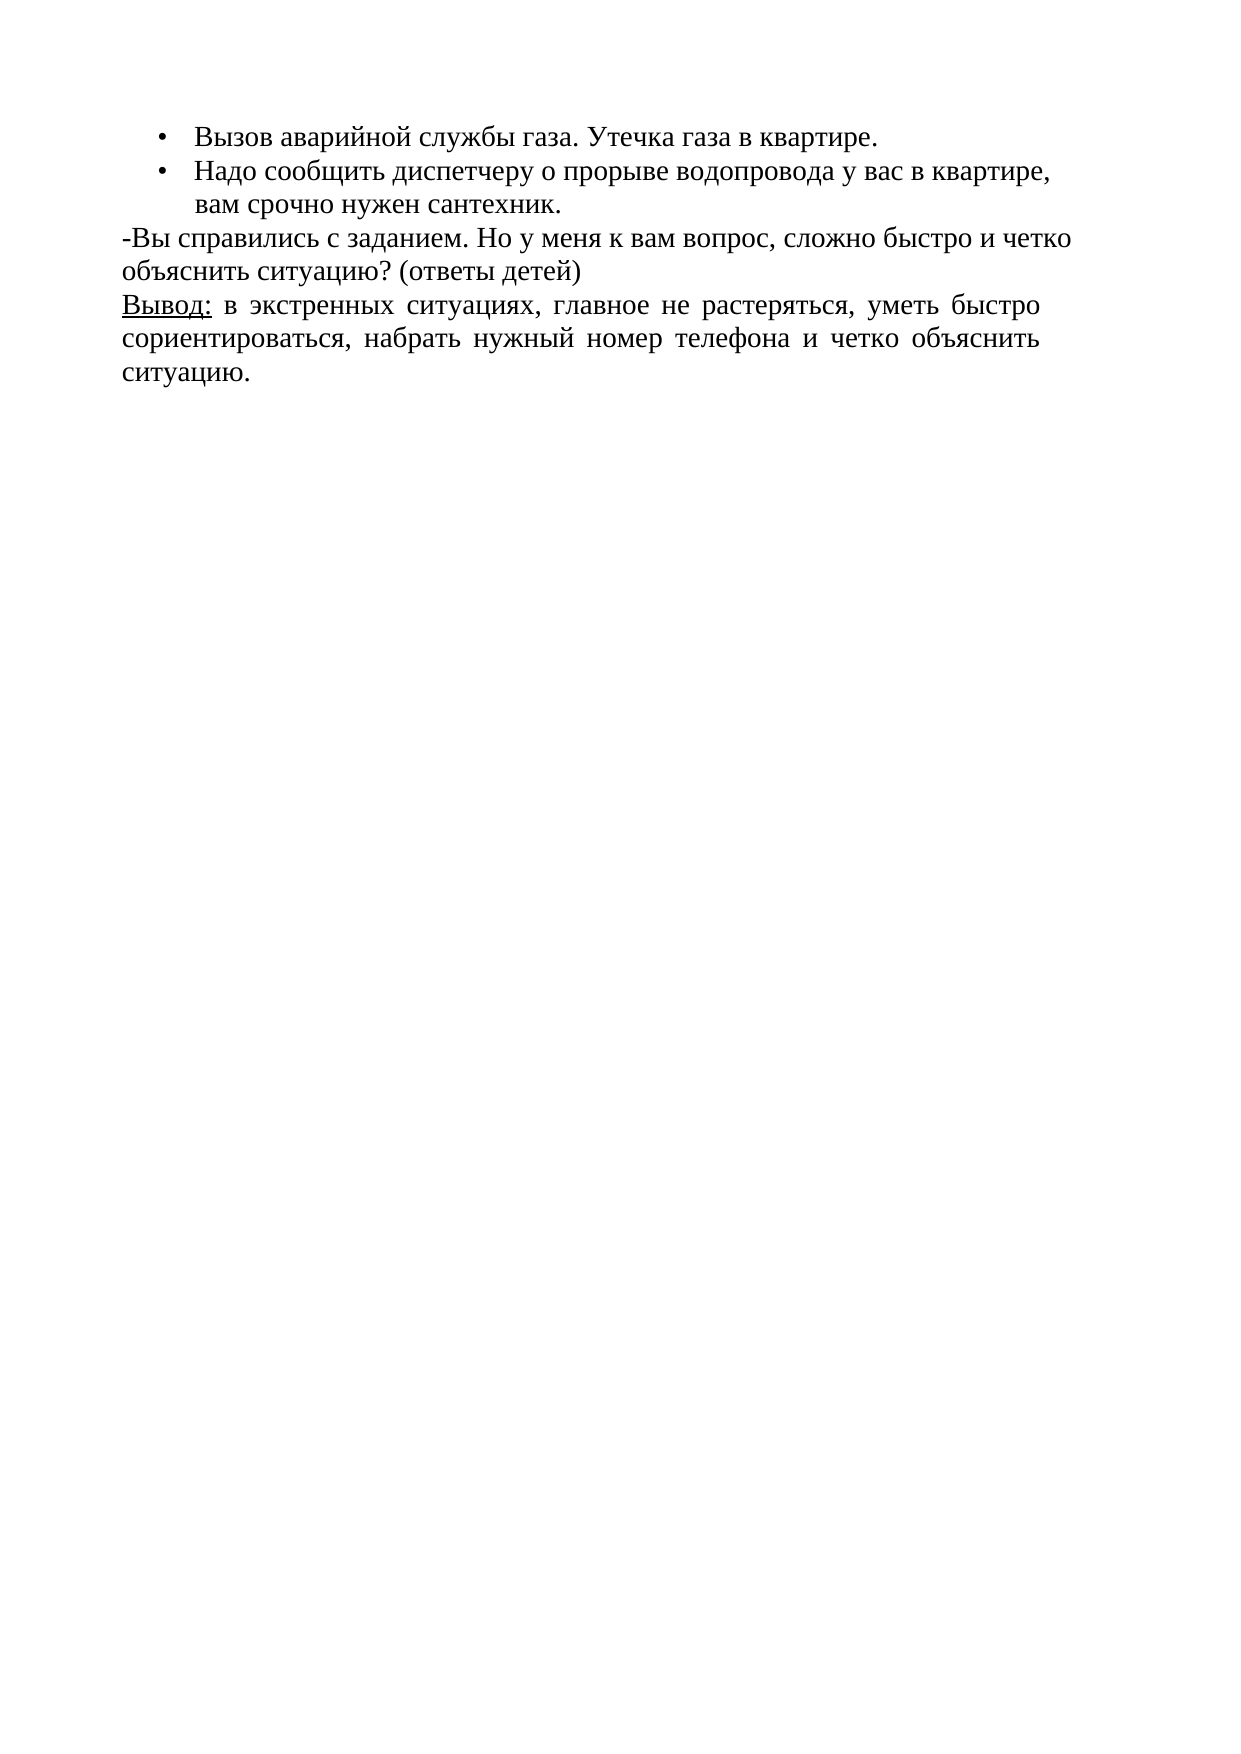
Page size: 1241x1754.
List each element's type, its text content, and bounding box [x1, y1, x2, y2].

text -Вы справились с заданием. Но у меня к вам вопрос, сложно быстро и четко объяснить ситуацию? (ответы детей) [122, 221, 1091, 288]
text Вывод: в экстренных ситуациях, главное не растеряться, уметь быстро сориентироваться, набрать нужный номер телефона и четко объяснить ситуацию. [122, 288, 1041, 388]
list Надо сообщить диспетчеру о прорыве водопровода у вас в квартире, вам срочно нужен сантехник. [157, 153, 1091, 221]
list Вызов аварийной службы газа. Утечка газа в квартире. [157, 118, 1128, 153]
